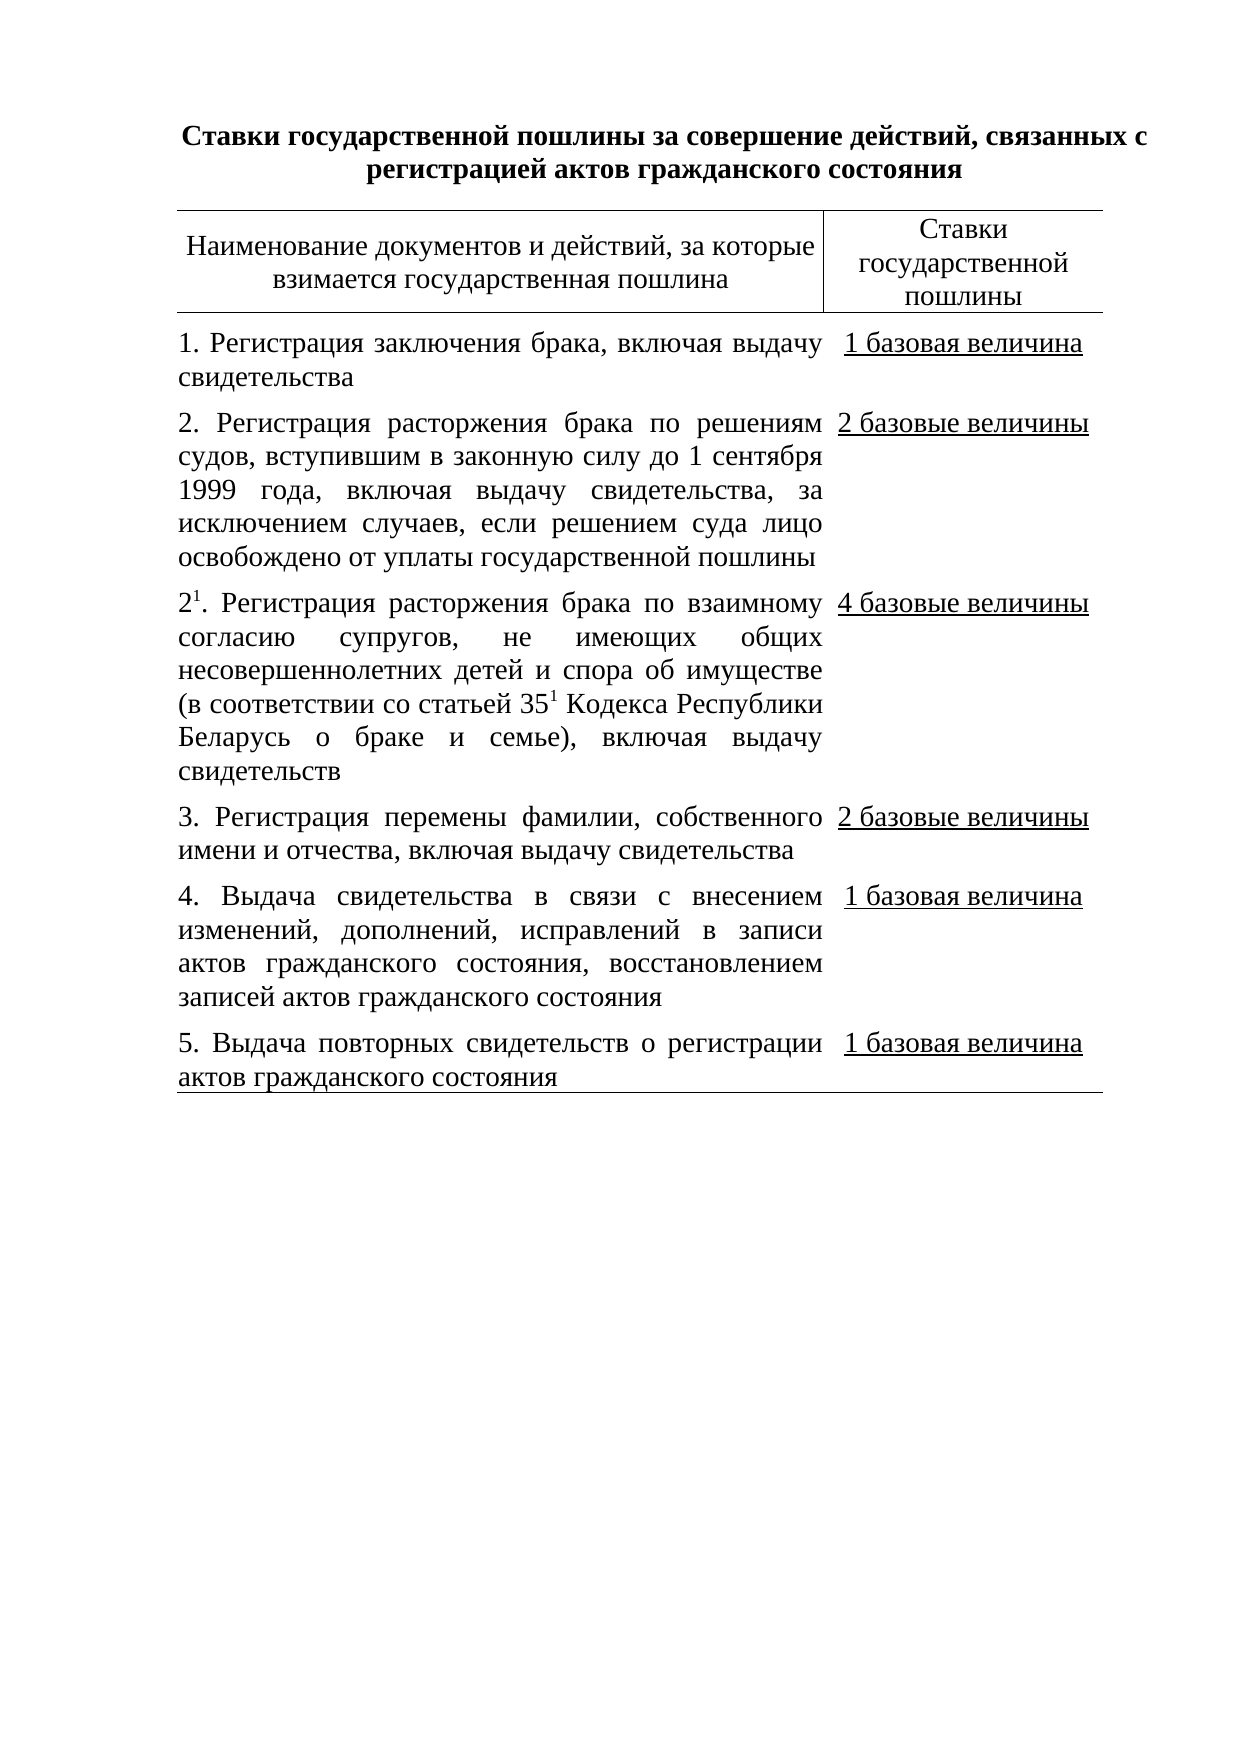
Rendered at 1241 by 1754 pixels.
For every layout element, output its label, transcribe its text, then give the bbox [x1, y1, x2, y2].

table_cell 21. Регистрация расторжения брака по взаимному согласию супругов, не имеющих общих несовершеннолетних детей и спора об имуществе (в соответствии со статьей 351 Кодекса Республики Беларусь о браке и семье), включая выдачу свидетельств [177, 573, 824, 786]
table_cell 5. Выдача повторных свидетельств о регистрации актов гражданского состояния [177, 1013, 824, 1092]
text Ставки государственной пошлины за совершение действий, связанных с регистрацией актов гражданского состояния [177, 118, 1152, 185]
table_cell 2 базовые величины [824, 393, 1103, 573]
table_cell 1 базовая величина [824, 866, 1103, 1013]
table_cell 4. Выдача свидетельства в связи с внесением изменений, дополнений, исправлений в записи актов гражданского состояния, восстановлением записей актов гражданского состояния [177, 866, 824, 1013]
table_cell 3. Регистрация перемены фамилии, собственного имени и отчества, включая выдачу свидетельства [177, 786, 824, 866]
table_cell 1 базовая величина [824, 313, 1103, 392]
table_cell 1 базовая величина [824, 1013, 1103, 1092]
table_cell 2 базовые величины [824, 786, 1103, 866]
table_header Наименование документов и действий, за которые взимается государственная пошлина [177, 211, 823, 312]
table_cell 4 базовые величины [824, 573, 1103, 786]
table_header Ставки государственной пошлины [824, 211, 1103, 312]
table_cell 2. Регистрация расторжения брака по решениям судов, вступившим в законную силу до 1 сентября 1999 года, включая выдачу свидетельства, за исключением случаев, если решением суда лицо освобождено от уплаты государственной пошлины [177, 393, 824, 573]
table_cell 1. Регистрация заключения брака, включая выдачу свидетельства [177, 313, 824, 392]
